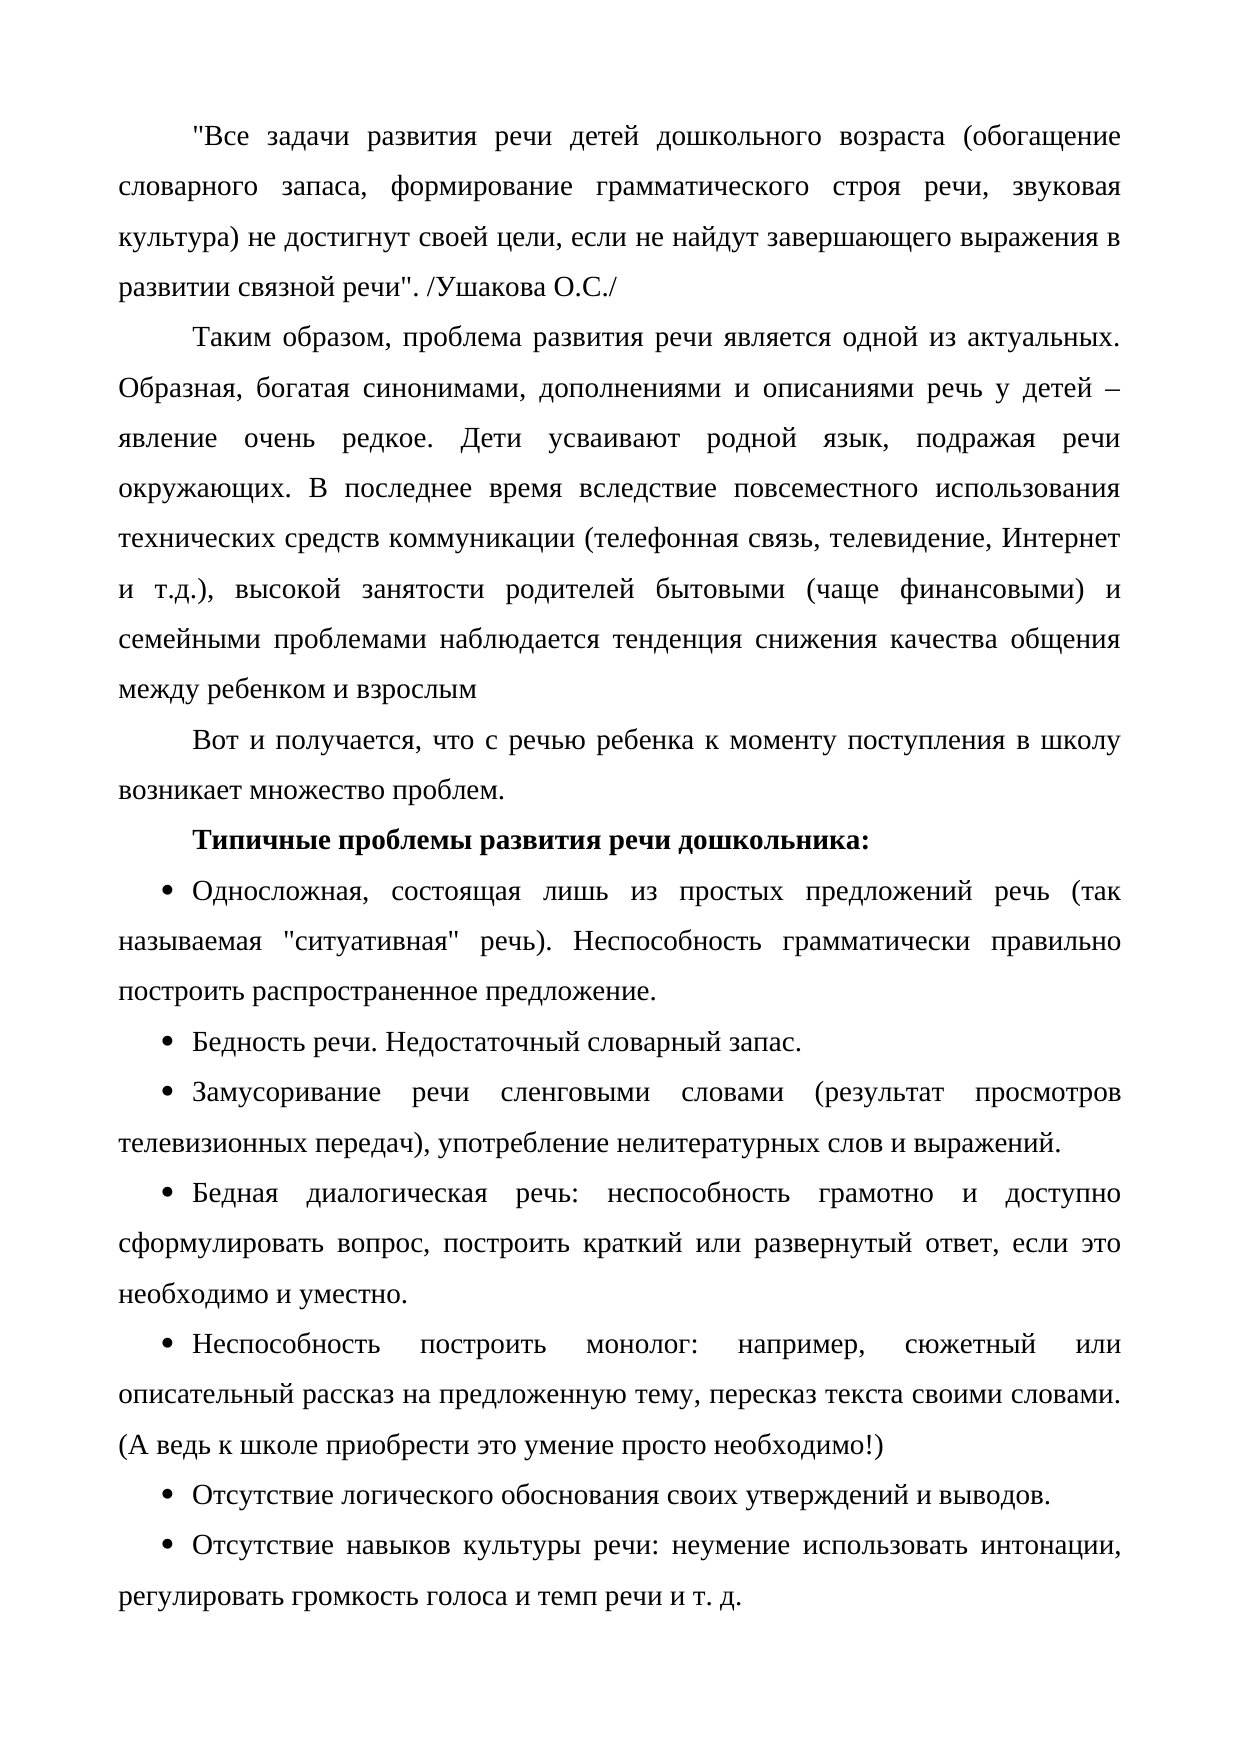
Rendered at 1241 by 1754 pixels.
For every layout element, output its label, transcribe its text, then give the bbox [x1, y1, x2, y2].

list Отсутствие навыков культуры речи: неумение использовать интонации, регулировать громкость голоса и темп речи и т. д. [118, 1527, 1122, 1611]
text Типичные проблемы развития речи дошкольника: [118, 822, 1122, 856]
list Односложная, состоящая лишь из простых предложений речь (так называемая "ситуативная" речь). Неспособность грамматически правильно построить распространенное предложение. [118, 873, 1122, 1007]
text Таким образом, проблема развития речи является одной из актуальных. Образная, богатая синонимами, дополнениями и описаниями речь у детей – явление очень редкое. Дети усваивают родной язык, подражая речи окружающих. В последнее время вследствие повсеместного использования технических средств коммуникации (телефонная связь, телевидение, Интернет и т.д.), высокой занятости родителей бытовыми (чаще финансовыми) и семейными проблемами наблюдается тенденция снижения качества общения между ребенком и взрослым [118, 319, 1122, 705]
list Бедность речи. Недостаточный словарный запас. [118, 1024, 1122, 1057]
text "Все задачи развития речи детей дошкольного возраста (обогащение словарного запаса, формирование грамматического строя речи, звуковая культура) не достигнут своей цели, если не найдут завершающего выражения в развитии связной речи". /Ушакова О.С./ [118, 118, 1122, 303]
list Отсутствие логического обоснования своих утверждений и выводов. [118, 1477, 1122, 1511]
list Замусоривание речи сленговыми словами (результат просмотров телевизионных передач), употребление нелитературных слов и выражений. [118, 1074, 1122, 1158]
list Бедная диалогическая речь: неспособность грамотно и доступно сформулировать вопрос, построить краткий или развернутый ответ, если это необходимо и уместно. [118, 1175, 1122, 1309]
text Вот и получается, что с речью ребенка к моменту поступления в школу возникает множество проблем. [118, 722, 1122, 806]
list Неспособность построить монолог: например, сюжетный или описательный рассказ на предложенную тему, пересказ текста своими словами. (А ведь к школе приобрести это умение просто необходимо!) [118, 1326, 1122, 1460]
